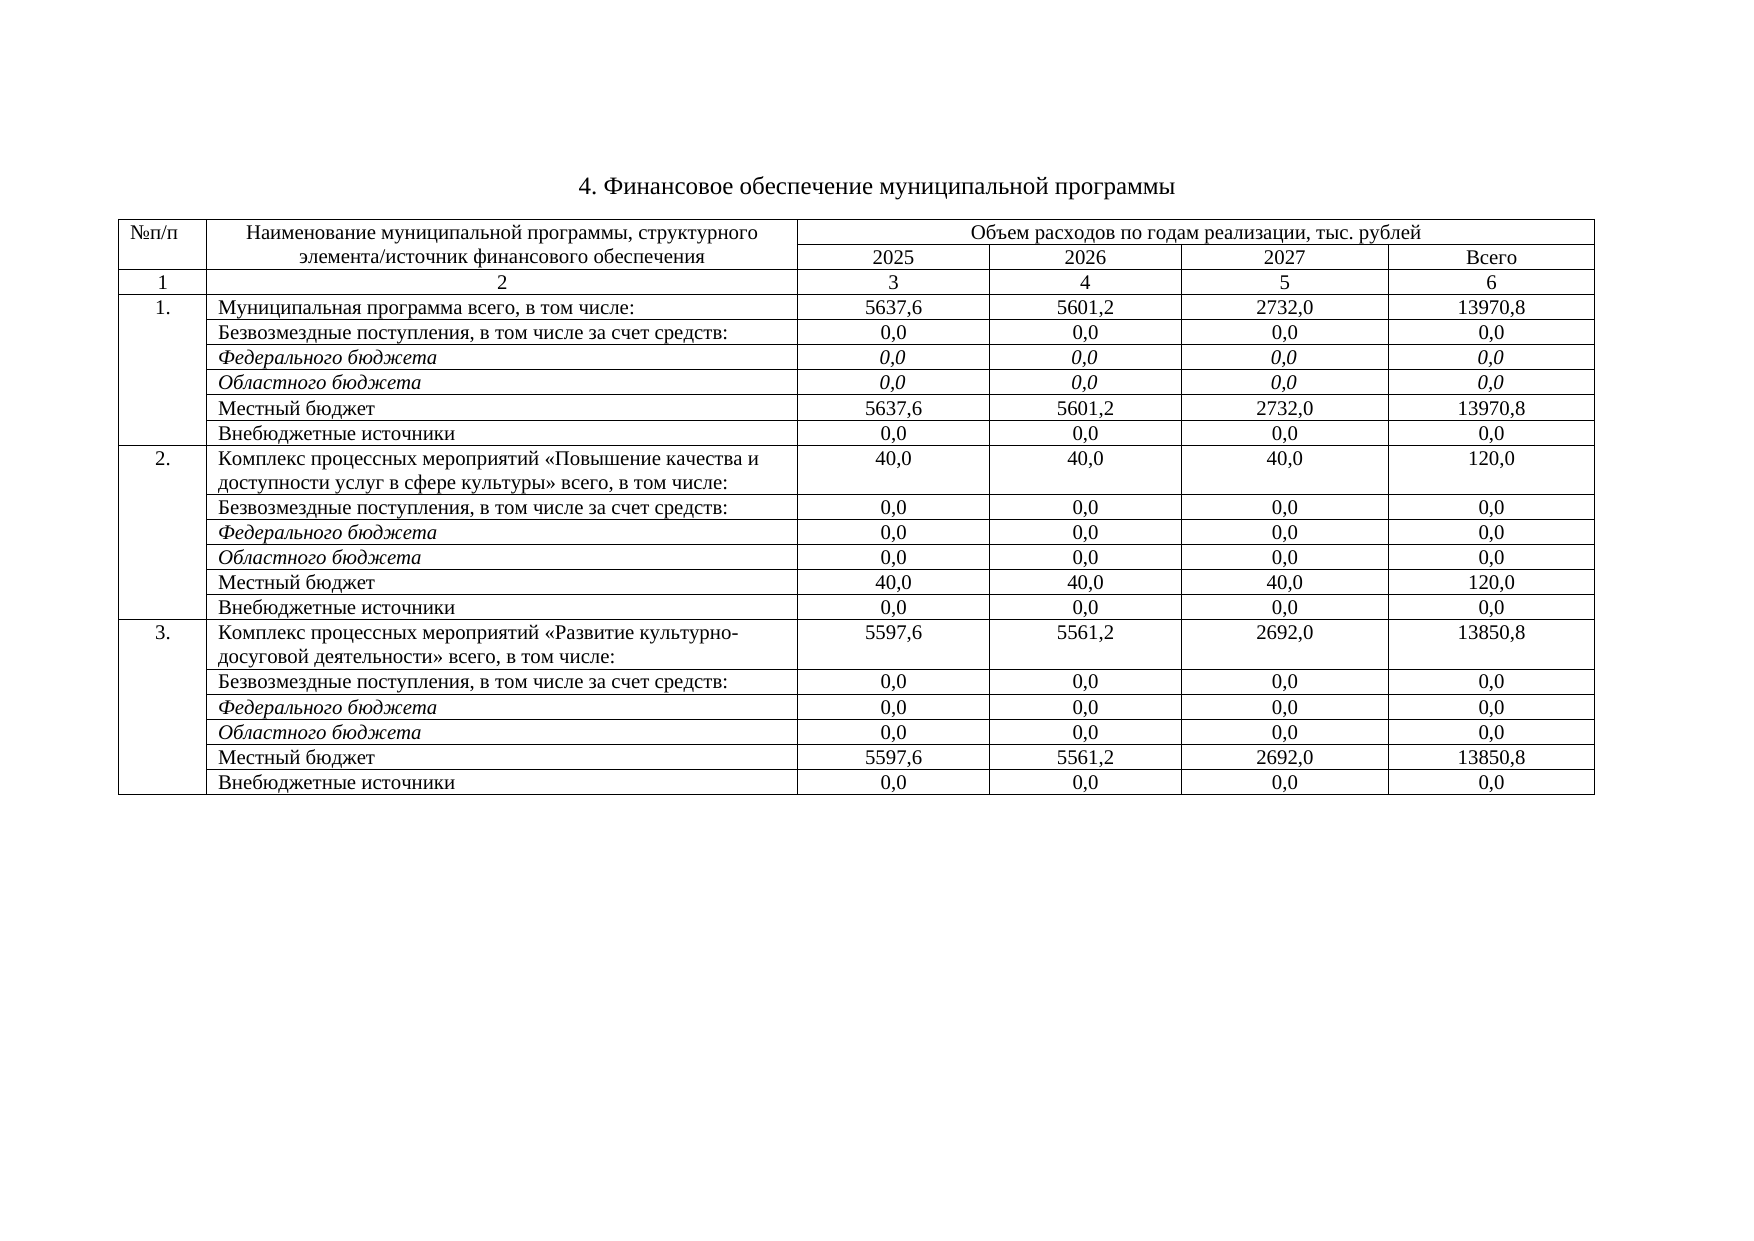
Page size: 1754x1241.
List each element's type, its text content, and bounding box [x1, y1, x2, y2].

table_cell 4 [990, 270, 1181, 294]
table_cell 0,0 [990, 495, 1181, 519]
table_cell 13850,8 [1389, 745, 1594, 769]
table_cell 0,0 [1182, 670, 1388, 693]
table_cell 5637,6 [798, 395, 989, 419]
table_cell 2692,0 [1182, 745, 1388, 769]
table_cell 5601,2 [990, 295, 1181, 319]
table_cell Внебюджетные источники [207, 421, 797, 444]
table_cell 0,0 [990, 545, 1181, 569]
table_cell 2732,0 [1182, 295, 1388, 319]
table_cell Безвозмездные поступления, в том числе за счет средств: [207, 670, 797, 693]
table_cell Федерального бюджета [207, 520, 797, 544]
table_cell 0,0 [1182, 720, 1388, 744]
table_cell 0,0 [1389, 320, 1594, 344]
table_cell Федерального бюджета [207, 345, 797, 369]
table_cell 40,0 [798, 446, 989, 494]
table_cell 40,0 [990, 446, 1181, 494]
table_cell 13850,8 [1389, 620, 1594, 668]
table_cell 13970,8 [1389, 395, 1594, 419]
table_cell 0,0 [1389, 720, 1594, 744]
table_cell 5637,6 [798, 295, 989, 319]
table_cell 0,0 [798, 345, 989, 369]
table_cell 0,0 [798, 720, 989, 744]
table_cell 2025 [798, 245, 989, 269]
table_cell 0,0 [1182, 495, 1388, 519]
table_cell 0,0 [798, 520, 989, 544]
table_cell 2692,0 [1182, 620, 1388, 668]
table_cell 40,0 [990, 570, 1181, 594]
table_cell 0,0 [798, 370, 989, 394]
table_cell Безвозмездные поступления, в том числе за счет средств: [207, 495, 797, 519]
table_cell Муниципальная программа всего, в том числе: [207, 295, 797, 319]
table_cell 0,0 [1389, 495, 1594, 519]
table_cell Безвозмездные поступления, в том числе за счет средств: [207, 320, 797, 344]
table_cell 0,0 [990, 345, 1181, 369]
table_cell Внебюджетные источники [207, 770, 797, 794]
table_cell 2 [207, 270, 797, 294]
table_cell 0,0 [990, 770, 1181, 794]
table_cell 0,0 [798, 770, 989, 794]
table_cell 3 [798, 270, 989, 294]
table_cell 40,0 [1182, 446, 1388, 494]
table_cell Комплекс процессных мероприятий «Повышение качества и доступности услуг в сфере культуры» всего, в том числе: [207, 446, 797, 494]
table_header Наименование муниципальной программы, структурного элемента/источник финансового обеспечения [207, 220, 797, 269]
table_cell 0,0 [798, 495, 989, 519]
table_cell 120,0 [1389, 570, 1594, 594]
table_cell 0,0 [990, 320, 1181, 344]
table_cell 3. [119, 620, 206, 794]
table_cell 40,0 [798, 570, 989, 594]
table_cell 6 [1389, 270, 1594, 294]
table_cell 0,0 [1182, 520, 1388, 544]
table_cell 0,0 [798, 670, 989, 693]
table_cell 0,0 [1389, 695, 1594, 719]
table_cell 0,0 [798, 320, 989, 344]
table_cell 0,0 [990, 595, 1181, 619]
table_cell 0,0 [1389, 670, 1594, 693]
table_cell 0,0 [990, 370, 1181, 394]
table_cell Областного бюджета [207, 545, 797, 569]
table_cell 0,0 [1389, 345, 1594, 369]
table_cell 0,0 [798, 595, 989, 619]
table_cell 0,0 [1182, 595, 1388, 619]
table_header Объем расходов по годам реализации, тыс. рублей [798, 220, 1594, 244]
table_cell 2732,0 [1182, 395, 1388, 419]
table_cell 0,0 [1182, 370, 1388, 394]
table_cell 13970,8 [1389, 295, 1594, 319]
table_cell Областного бюджета [207, 720, 797, 744]
table_cell 0,0 [990, 421, 1181, 444]
table_cell 5597,6 [798, 745, 989, 769]
table_cell Комплекс процессных мероприятий «Развитие культурно-досуговой деятельности» всего, в том числе: [207, 620, 797, 668]
table_cell Местный бюджет [207, 745, 797, 769]
table_cell 0,0 [798, 695, 989, 719]
table_cell Всего [1389, 245, 1594, 269]
table_cell 0,0 [1389, 421, 1594, 444]
table_cell 5 [1182, 270, 1388, 294]
table_cell 40,0 [1182, 570, 1388, 594]
table_cell 0,0 [1182, 770, 1388, 794]
table_cell Областного бюджета [207, 370, 797, 394]
table_cell 0,0 [990, 520, 1181, 544]
table_cell Внебюджетные источники [207, 595, 797, 619]
table_cell 2. [119, 446, 206, 619]
table_cell 0,0 [1389, 770, 1594, 794]
table_cell 0,0 [798, 545, 989, 569]
table_cell 0,0 [1389, 520, 1594, 544]
table_cell 0,0 [1182, 545, 1388, 569]
table_cell 0,0 [1182, 320, 1388, 344]
table_cell Федерального бюджета [207, 695, 797, 719]
table_cell 0,0 [798, 421, 989, 444]
table_cell 2027 [1182, 245, 1388, 269]
table_cell 5561,2 [990, 620, 1181, 668]
table_cell 0,0 [990, 720, 1181, 744]
table_cell 5561,2 [990, 745, 1181, 769]
table_cell 5597,6 [798, 620, 989, 668]
table_cell 0,0 [1182, 421, 1388, 444]
table_cell 0,0 [990, 695, 1181, 719]
table_cell 0,0 [1389, 370, 1594, 394]
table_cell 0,0 [1182, 345, 1388, 369]
table_cell 0,0 [1389, 545, 1594, 569]
table_cell 0,0 [1182, 695, 1388, 719]
table_cell 0,0 [990, 670, 1181, 693]
table_cell 0,0 [1389, 595, 1594, 619]
table_cell Местный бюджет [207, 570, 797, 594]
table_cell 2026 [990, 245, 1181, 269]
table_cell 1 [119, 270, 206, 294]
table_cell Местный бюджет [207, 395, 797, 419]
table_cell 5601,2 [990, 395, 1181, 419]
table_header №п/п [119, 220, 206, 269]
text 4. Финансовое обеспечение муниципальной программы [118, 171, 1636, 200]
table_cell 1. [119, 295, 206, 444]
table_cell 120,0 [1389, 446, 1594, 494]
